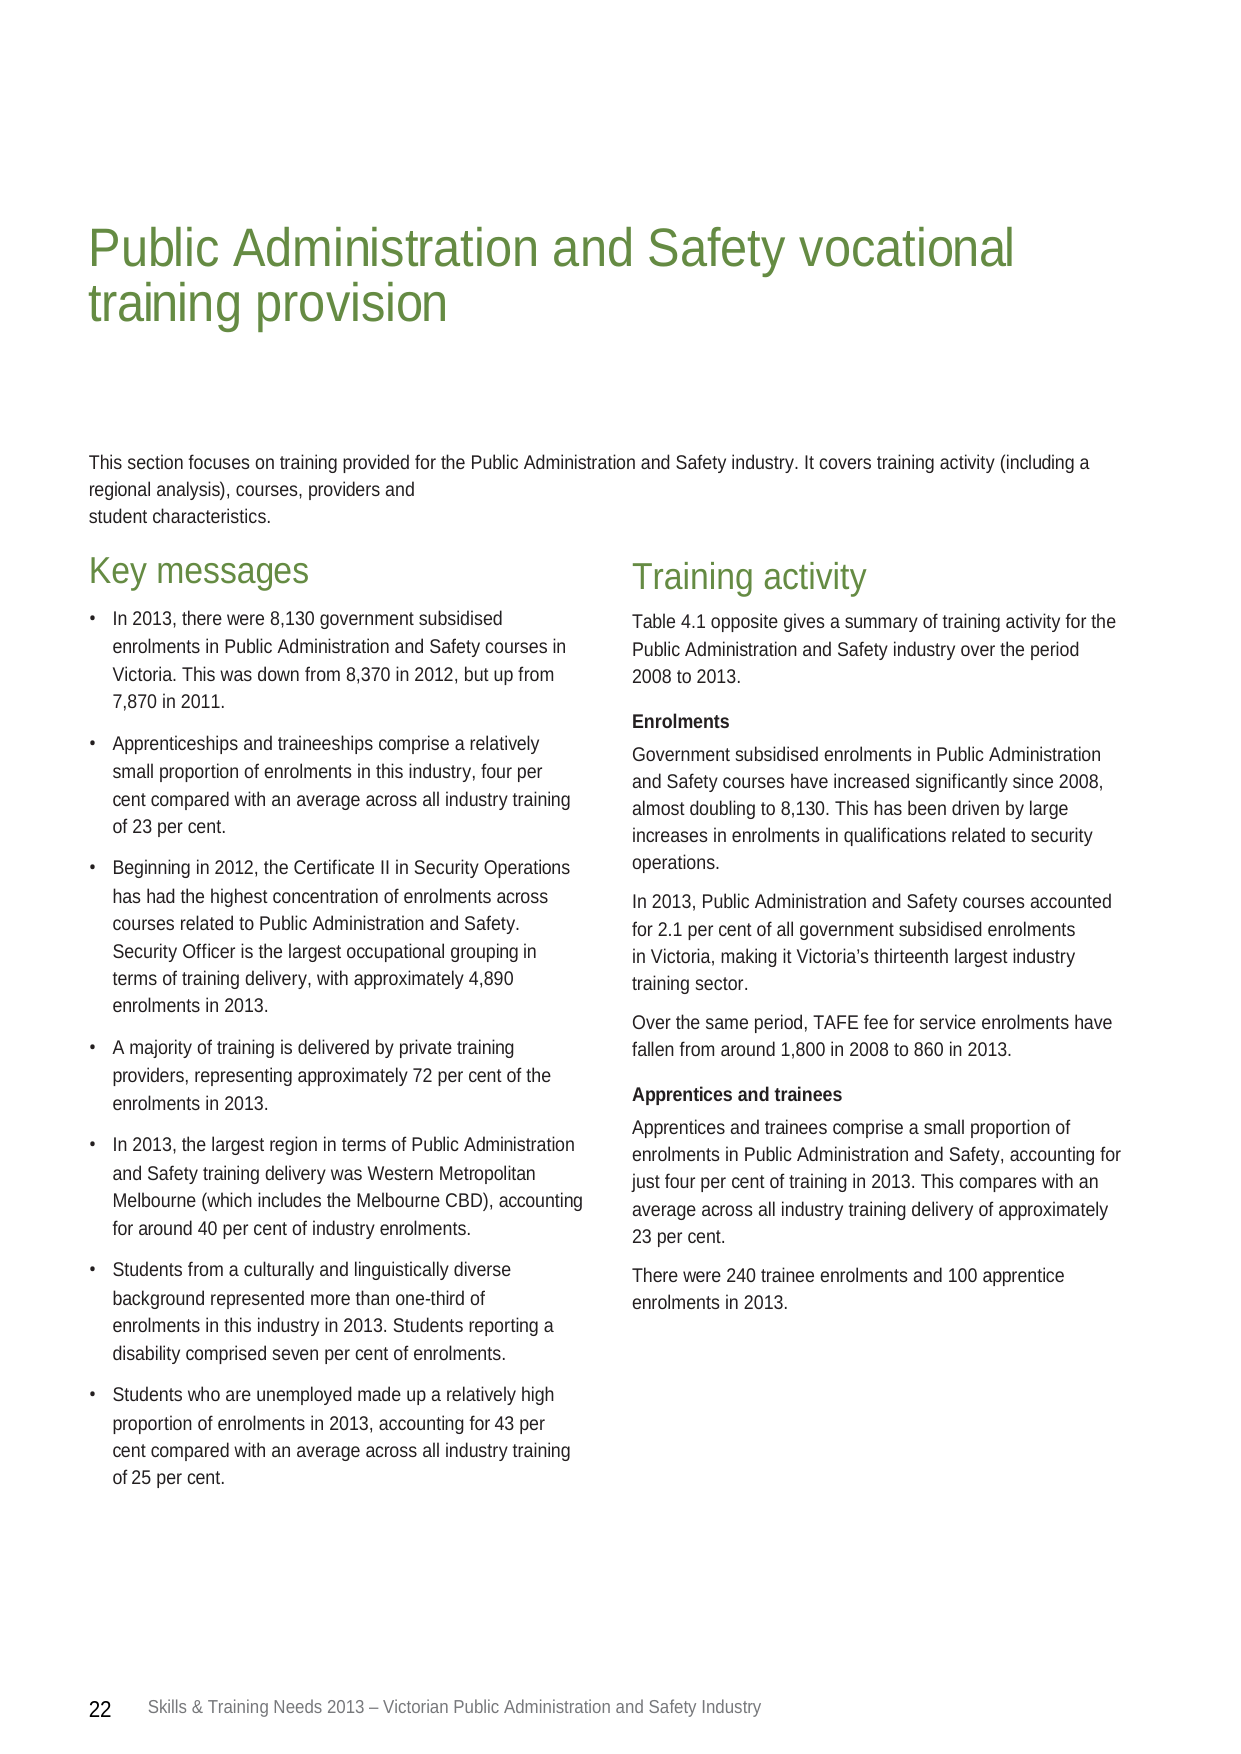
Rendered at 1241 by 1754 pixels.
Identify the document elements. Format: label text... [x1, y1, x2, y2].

list Beginning in 2012, the Certificate II in Security Operations has had the highest concentration of enrolments across courses related to Public Administration and Safety. [88, 854, 576, 935]
text Government subsidised enrolments in Public Administration and Safety courses have increased significantly since 2008, almost doubling to 8,130. This has been driven by large increases in enrolments in qualifications related to security operations. [632, 742, 1114, 874]
subtitle Apprentices and trainees [632, 1083, 1142, 1106]
text There were 240 trainee enrolments and 100 apprentice enrolments in 2013. [632, 1264, 1071, 1313]
list A majority of training is delivered by private training providers, representing approximately 72 per cent of the enrolments in 2013. [88, 1033, 564, 1114]
text in Victoria, making it Victoria’s thirteenth largest industry training sector. [632, 944, 1091, 994]
subtitle Key messages [88, 548, 576, 591]
list Apprenticeships and traineeships comprise a relatively small proportion of enrolments in this industry, four per cent compared with an average across all industry training of 23 per cent. [88, 729, 580, 837]
text In 2013, Public Administration and Safety courses accounted for 2.1 per cent of all government subsidised enrolments [632, 890, 1117, 940]
text student characteristics. [88, 505, 1142, 528]
list Students from a culturally and linguistically diverse background represented more than one-third of enrolments in this industry in 2013. Students reporting a disability comprised seven per cent of enrolments. [88, 1256, 564, 1364]
list In 2013, the largest region in terms of Public Administration and Safety training delivery was Western Metropolitan Melbourne (which includes the Melbourne CBD), accounting for around 40 per cent of industry enrolments. [88, 1131, 589, 1239]
text Apprentices and trainees comprise a small proportion of enrolments in Public Administration and Safety, accounting for just four per cent of training in 2013. This compares with an average across all industry training delivery of approximately 23 per cent. [632, 1116, 1130, 1247]
subtitle Public Administration and Safety vocational training provision [88, 223, 1017, 332]
text This section focuses on training provided for the Public Administration and Safety industry. It covers training activity (including a regional analysis), courses, providers and [88, 451, 1117, 501]
subtitle Enrolments [632, 709, 1142, 732]
text Security Officer is the largest occupational grouping in terms of training delivery, with approximately 4,890 enrolments in 2013. [112, 939, 547, 1017]
subtitle Training activity [632, 554, 1142, 597]
text Table 4.1 opposite gives a summary of training activity for the Public Administration and Safety industry over the period 2008 to 2013. [632, 610, 1123, 687]
list In 2013, there were 8,130 government subsidised enrolments in Public Administration and Safety courses in Victoria. This was down from 8,370 in 2012, but up from 7,870 in 2011. [88, 604, 576, 712]
list Students who are unemployed made up a relatively high proportion of enrolments in 2013, accounting for 43 per cent compared with an average across all industry training of 25 per cent. [88, 1380, 580, 1489]
text Over the same period, TAFE fee for service enrolments have fallen from around 1,800 in 2008 to 860 in 2013. [632, 1011, 1142, 1061]
